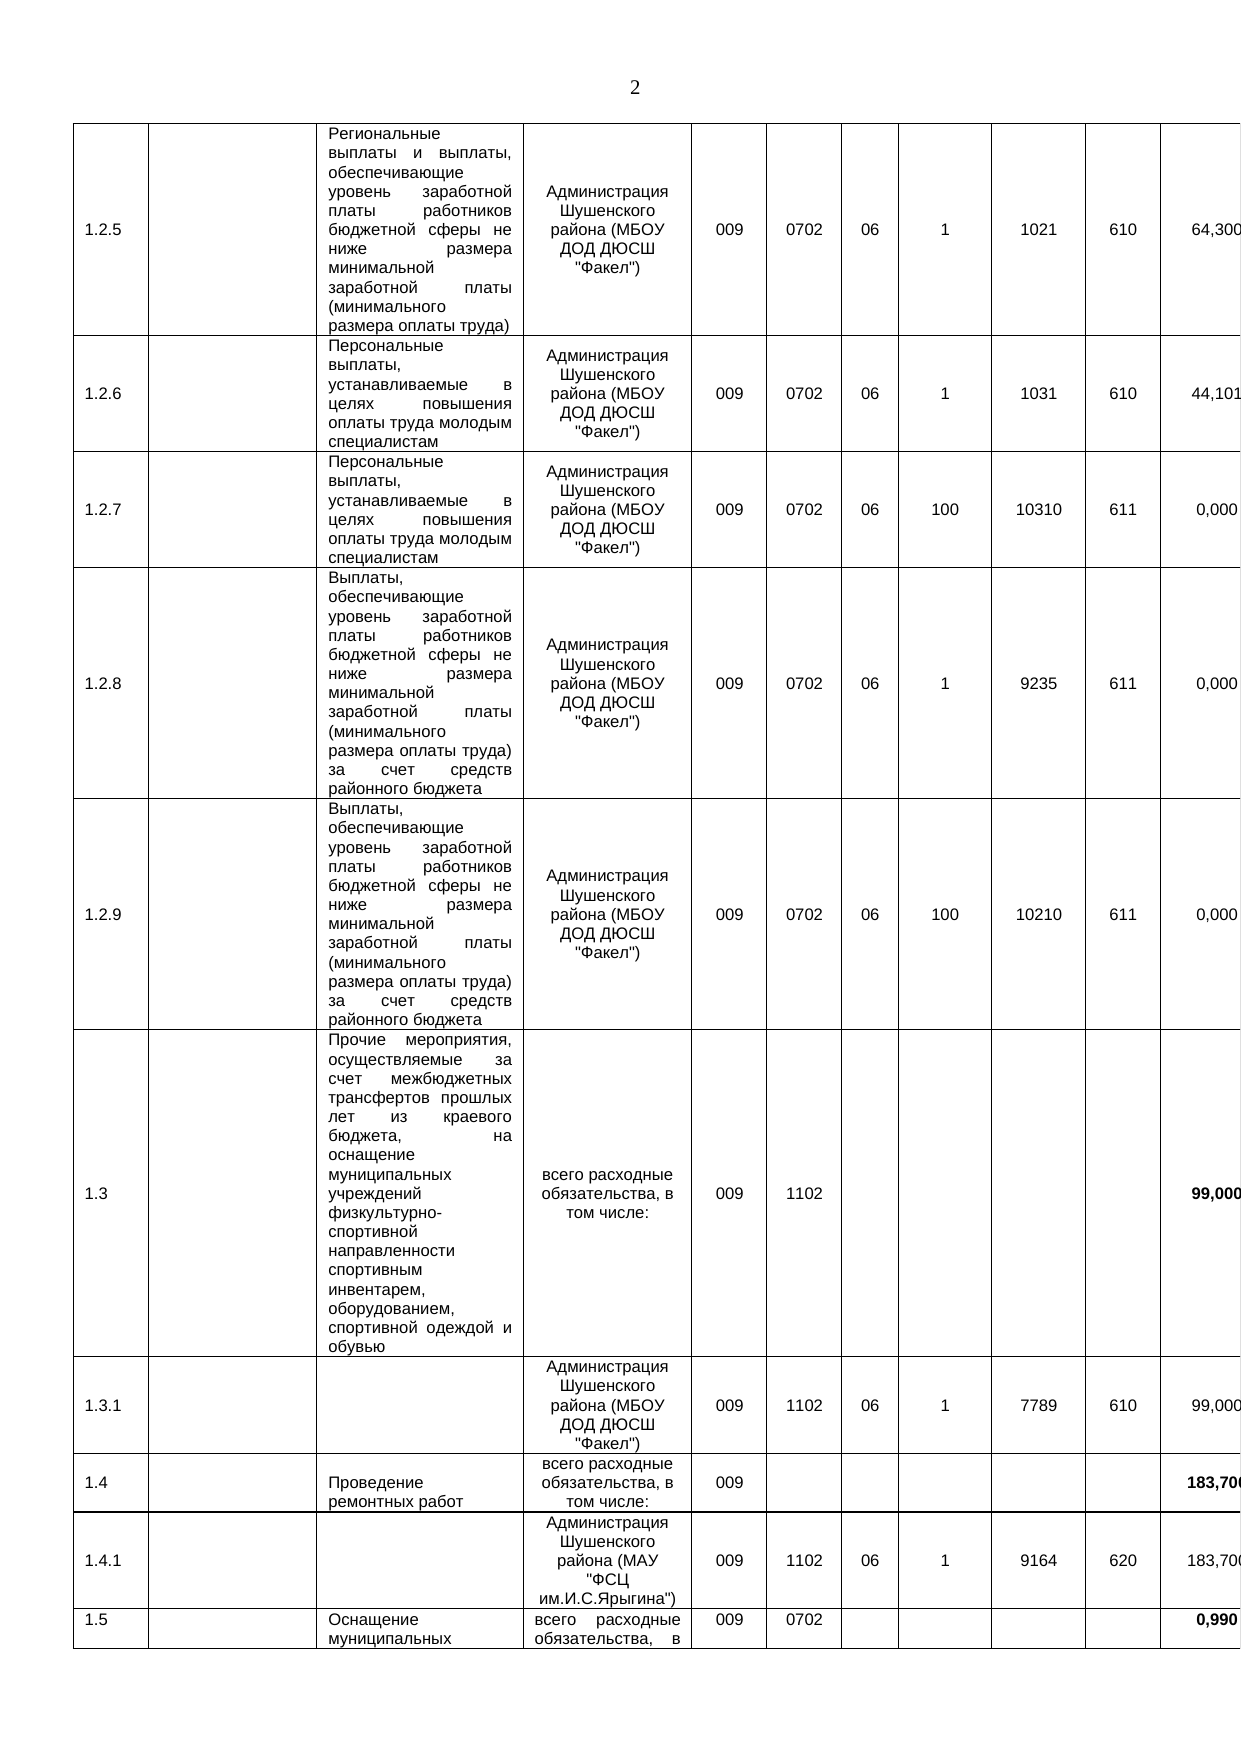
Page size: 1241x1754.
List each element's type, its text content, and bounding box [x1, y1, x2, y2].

table_cell 1102 [767, 1357, 841, 1453]
table_cell 009 [692, 124, 766, 335]
table_cell Проведение ремонтных работ [317, 1454, 523, 1511]
table_cell Региональные выплаты и выплаты, обеспечивающие уровень заработной платы работников бюджетной сферы не ниже размера минимальной заработной платы (минимального размера оплаты труда) [317, 124, 523, 335]
table_cell [149, 1513, 316, 1608]
table_cell [992, 1030, 1085, 1356]
table_cell 06 [842, 124, 898, 335]
table_cell 1.2.8 [74, 568, 148, 798]
table_cell 10210 [992, 799, 1085, 1029]
table_cell всего расходные обязательства, в том числе: [524, 1454, 691, 1511]
table_cell [149, 1609, 316, 1648]
table_cell 06 [842, 452, 898, 567]
table_cell 0702 [767, 1609, 841, 1648]
table_cell [842, 1030, 898, 1356]
table_cell 06 [842, 336, 898, 451]
table_cell [149, 1030, 316, 1356]
table_cell 009 [692, 1609, 766, 1648]
table_cell [149, 336, 316, 451]
table_cell 100 [899, 452, 991, 567]
table_cell 1.5 [74, 1609, 148, 1648]
table_cell Администрация Шушенского района (МБОУ ДОД ДЮСШ "Факел") [524, 1357, 691, 1453]
table_cell 1102 [767, 1513, 841, 1608]
table_cell 183,700 [1161, 1454, 1240, 1511]
table_cell 009 [692, 336, 766, 451]
table_cell 611 [1086, 568, 1160, 798]
table_cell Администрация Шушенского района (МАУ "ФСЦ им.И.С.Ярыгина") [524, 1513, 691, 1608]
table_cell Прочие мероприятия, осуществляемые за счет межбюджетных трансфертов прошлых лет из краевого бюджета, на оснащение муниципальных учреждений физкультурно-спортивной направленности спортивным инвентарем, оборудованием, спортивной одеждой и обувью [317, 1030, 523, 1356]
table_cell [149, 124, 316, 335]
table_cell 610 [1086, 1357, 1160, 1453]
table_cell 1.2.5 [74, 124, 148, 335]
table_cell 9235 [992, 568, 1085, 798]
table_cell [899, 1030, 991, 1356]
table_cell 0,000 [1161, 799, 1240, 1029]
table_cell Администрация Шушенского района (МБОУ ДОД ДЮСШ "Факел") [524, 799, 691, 1029]
table_cell [149, 799, 316, 1029]
table_cell Администрация Шушенского района (МБОУ ДОД ДЮСШ "Факел") [524, 336, 691, 451]
table_cell 0702 [767, 124, 841, 335]
table_cell 0702 [767, 799, 841, 1029]
table_cell 009 [692, 1357, 766, 1453]
table_cell 183,700 [1161, 1513, 1240, 1608]
table_cell [149, 452, 316, 567]
table_cell 1.2.6 [74, 336, 148, 451]
table_cell [899, 1609, 991, 1648]
table_cell [992, 1454, 1085, 1511]
table_cell 06 [842, 1357, 898, 1453]
table_cell 009 [692, 452, 766, 567]
table_cell 1.2.7 [74, 452, 148, 567]
table_cell 7789 [992, 1357, 1085, 1453]
table_cell 0702 [767, 452, 841, 567]
table_cell 9164 [992, 1513, 1085, 1608]
table_cell 99,000 [1161, 1030, 1240, 1356]
table_cell Администрация Шушенского района (МБОУ ДОД ДЮСШ "Факел") [524, 124, 691, 335]
table_cell всего расходные обязательства, в том числе: [524, 1030, 691, 1356]
table_cell [149, 1357, 316, 1453]
table_cell 10310 [992, 452, 1085, 567]
table_cell 1 [899, 124, 991, 335]
table_cell [899, 1454, 991, 1511]
table_cell 44,101 [1161, 336, 1240, 451]
table_cell 06 [842, 1513, 898, 1608]
table_cell 009 [692, 1513, 766, 1608]
table_cell [317, 1357, 523, 1453]
table_cell Выплаты, обеспечивающие уровень заработной платы работников бюджетной сферы не ниже размера минимальной заработной платы (минимального размера оплаты труда) за счет средств районного бюджета [317, 799, 523, 1029]
table_cell 009 [692, 1454, 766, 1511]
table_cell [767, 1454, 841, 1511]
table_cell 611 [1086, 799, 1160, 1029]
table_cell 611 [1086, 452, 1160, 567]
table_cell 610 [1086, 124, 1160, 335]
table_cell 99,000 [1161, 1357, 1240, 1453]
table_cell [524, 1609, 691, 1648]
table_cell 1.4.1 [74, 1513, 148, 1608]
table_cell 06 [842, 568, 898, 798]
table_cell 64,300 [1161, 124, 1240, 335]
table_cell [317, 1609, 523, 1648]
table_cell 1.3 [74, 1030, 148, 1356]
table_cell 009 [692, 799, 766, 1029]
table_cell Администрация Шушенского района (МБОУ ДОД ДЮСШ "Факел") [524, 568, 691, 798]
table_cell 0,000 [1161, 452, 1240, 567]
table_cell 0,990 [1161, 1609, 1240, 1648]
table_cell 0,000 [1161, 568, 1240, 798]
table_cell 1.4 [74, 1454, 148, 1511]
table_cell [842, 1454, 898, 1511]
table_cell [317, 1513, 523, 1608]
table_cell 1 [899, 1513, 991, 1608]
table_cell 1021 [992, 124, 1085, 335]
table_cell 1 [899, 1357, 991, 1453]
table_cell [842, 1609, 898, 1648]
table_cell 1.3.1 [74, 1357, 148, 1453]
table_cell 1 [899, 336, 991, 451]
table_cell Администрация Шушенского района (МБОУ ДОД ДЮСШ "Факел") [524, 452, 691, 567]
table_cell 0702 [767, 568, 841, 798]
table_cell 06 [842, 799, 898, 1029]
table_cell [1086, 1030, 1160, 1356]
table_cell Выплаты, обеспечивающие уровень заработной платы работников бюджетной сферы не ниже размера минимальной заработной платы (минимального размера оплаты труда) за счет средств районного бюджета [317, 568, 523, 798]
table_cell 009 [692, 1030, 766, 1356]
table_cell 1031 [992, 336, 1085, 451]
table_cell Персональные выплаты, устанавливаемые в целях повышения оплаты труда молодым специалистам [317, 336, 523, 451]
table_cell 1102 [767, 1030, 841, 1356]
table_cell 009 [692, 568, 766, 798]
table_cell 1 [899, 568, 991, 798]
table_cell [992, 1609, 1085, 1648]
table_cell 620 [1086, 1513, 1160, 1608]
table_cell [149, 1454, 316, 1511]
table_cell [1086, 1609, 1160, 1648]
table_cell 100 [899, 799, 991, 1029]
table_cell 610 [1086, 336, 1160, 451]
table_cell [149, 568, 316, 798]
table_cell Персональные выплаты, устанавливаемые в целях повышения оплаты труда молодым специалистам [317, 452, 523, 567]
table_cell 0702 [767, 336, 841, 451]
table_cell 1.2.9 [74, 799, 148, 1029]
table_cell [1086, 1454, 1160, 1511]
